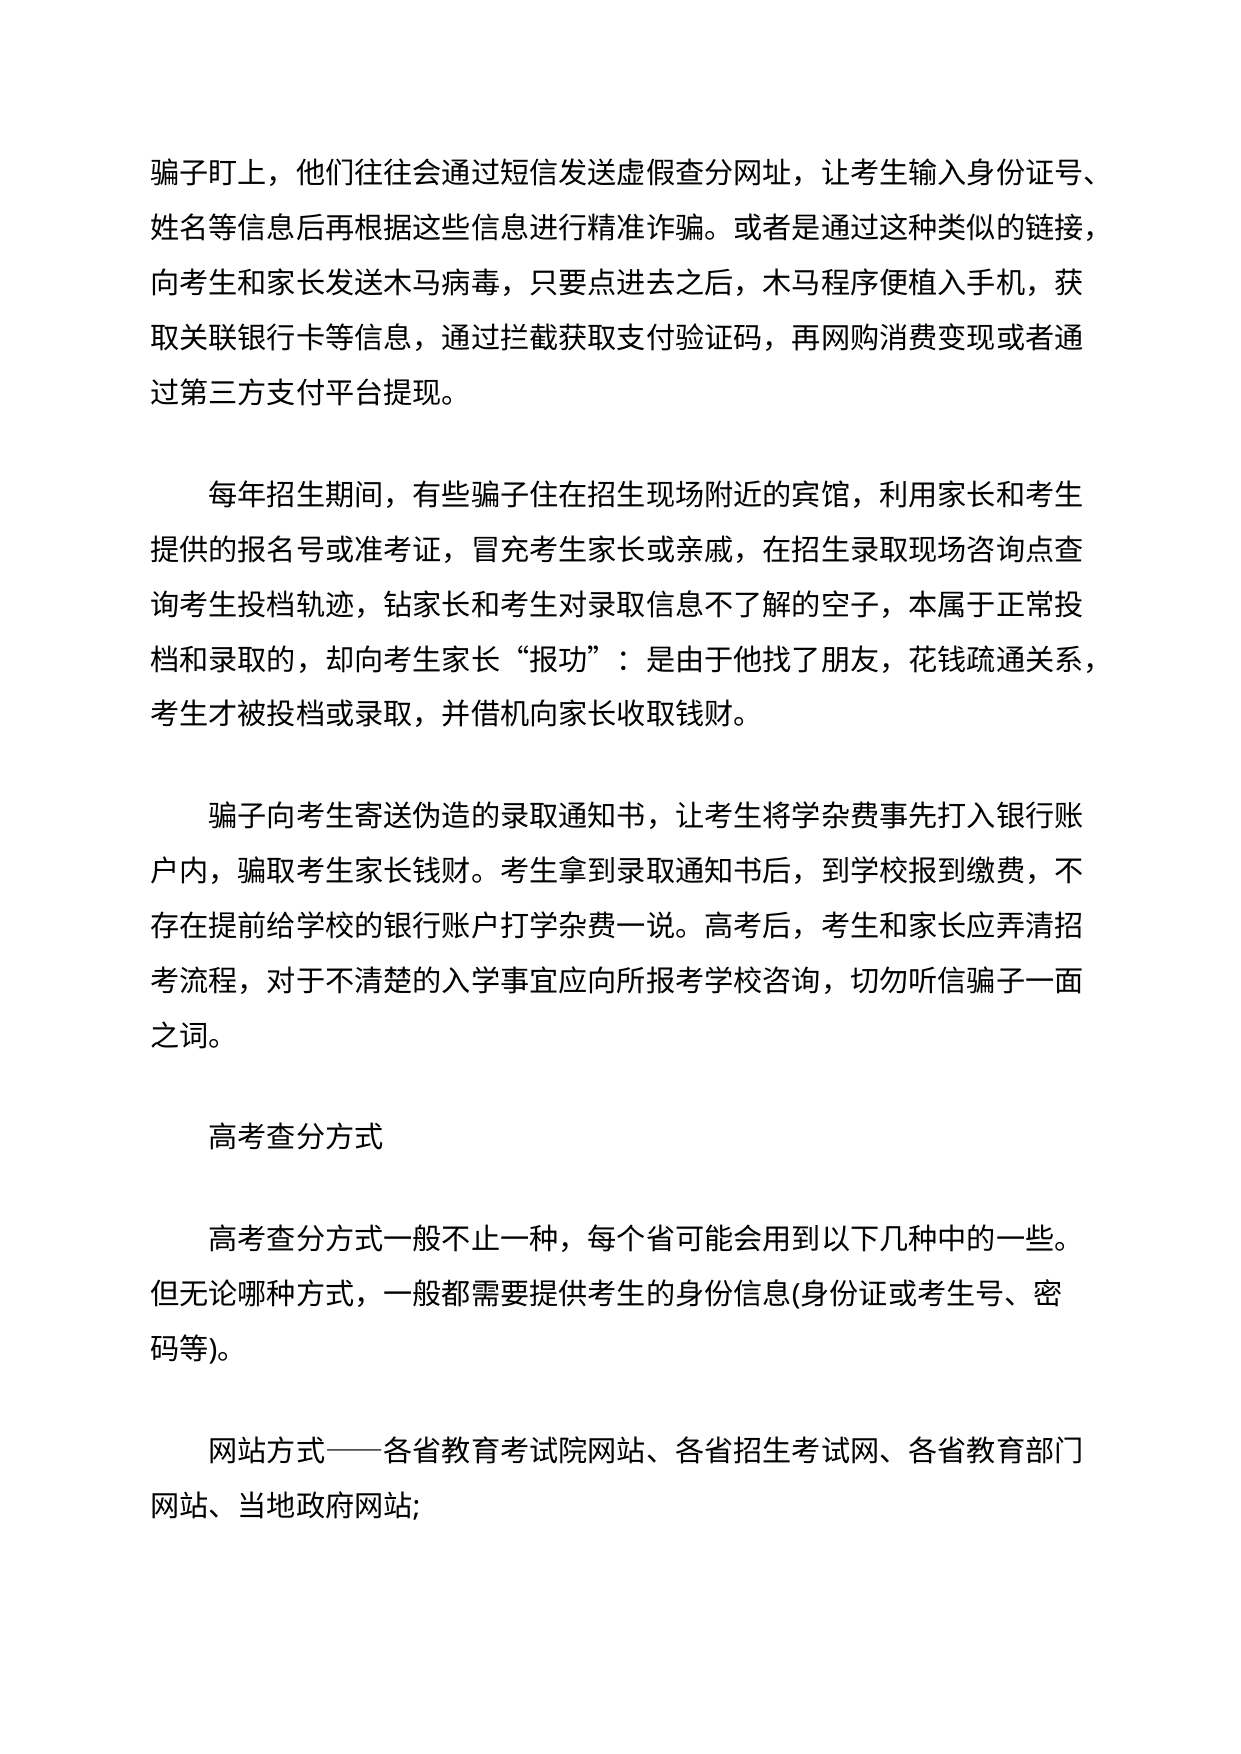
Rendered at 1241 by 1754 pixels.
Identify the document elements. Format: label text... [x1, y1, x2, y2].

text 高考查分方式 [150, 1114, 1090, 1156]
text 骗子向考生寄送伪造的录取通知书，让考生将学杂费事先打入银行账户内，骗取考生家长钱财。考生拿到录取通知书后，到学校报到缴费，不存在提前给学校的银行账户打学杂费一说。高考后，考生和家长应弄清招考流程，对于不清楚的入学事宜应向所报考学校咨询，切勿听信骗子一面之词。 [150, 793, 1090, 1054]
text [150, 150, 1090, 412]
text 网站方式——各省教育考试院网站、各省招生考试网、各省教育部门网站、当地政府网站; [150, 1428, 1090, 1525]
text 高考查分方式一般不止一种，每个省可能会用到以下几种中的一些。但无论哪种方式，一般都需要提供考生的身份信息(身份证或考生号、密码等)。 [150, 1216, 1090, 1368]
text 每年招生期间，有些骗子住在招生现场附近的宾馆，利用家长和考生提供的报名号或准考证，冒充考生家长或亲戚，在招生录取现场咨询点查询考生投档轨迹，钻家长和考生对录取信息不了解的空子，本属于正常投档和录取的，却向考生家长“报功”：是由于他找了朋友，花钱疏通关系，考生才被投档或录取，并借机向家长收取钱财。 [150, 471, 1090, 733]
